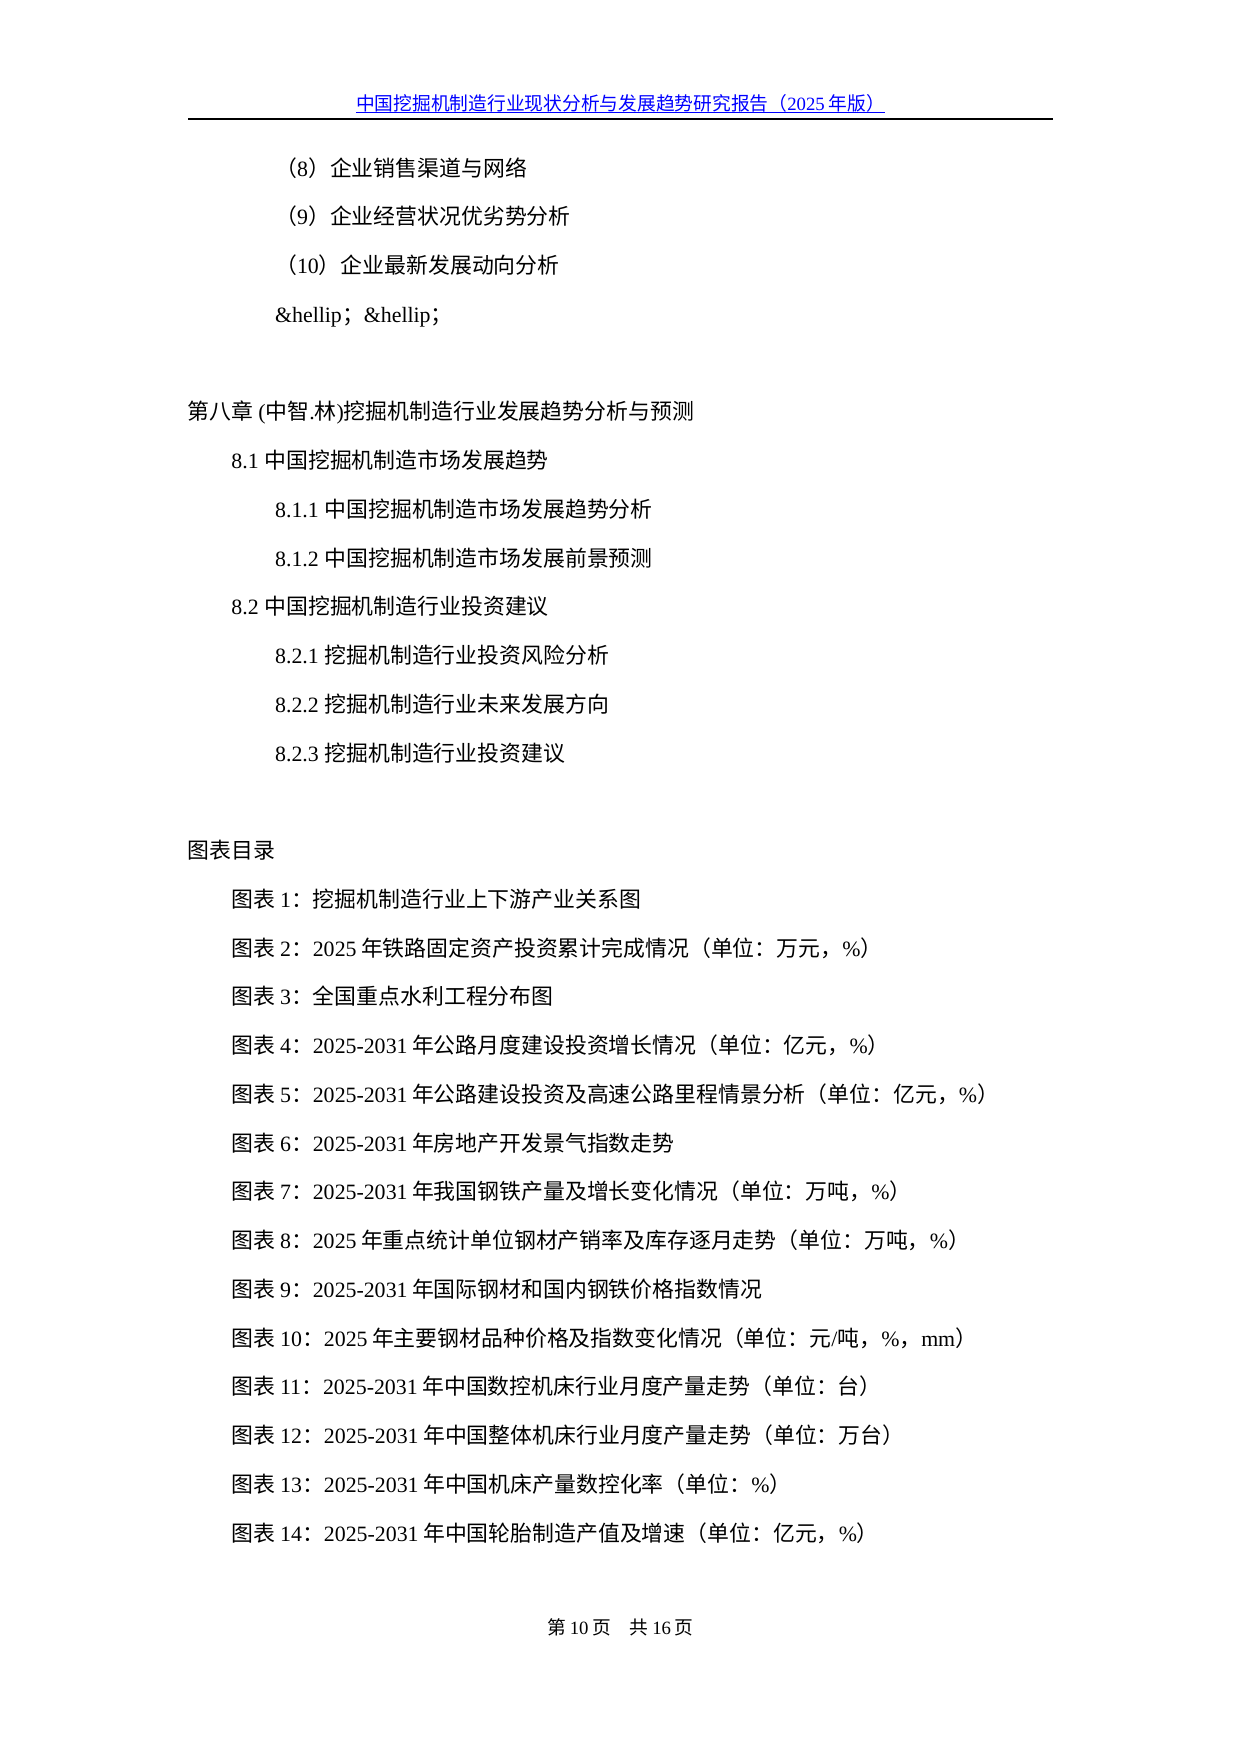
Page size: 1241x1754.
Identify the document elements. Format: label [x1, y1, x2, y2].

text [187, 150, 1053, 1548]
